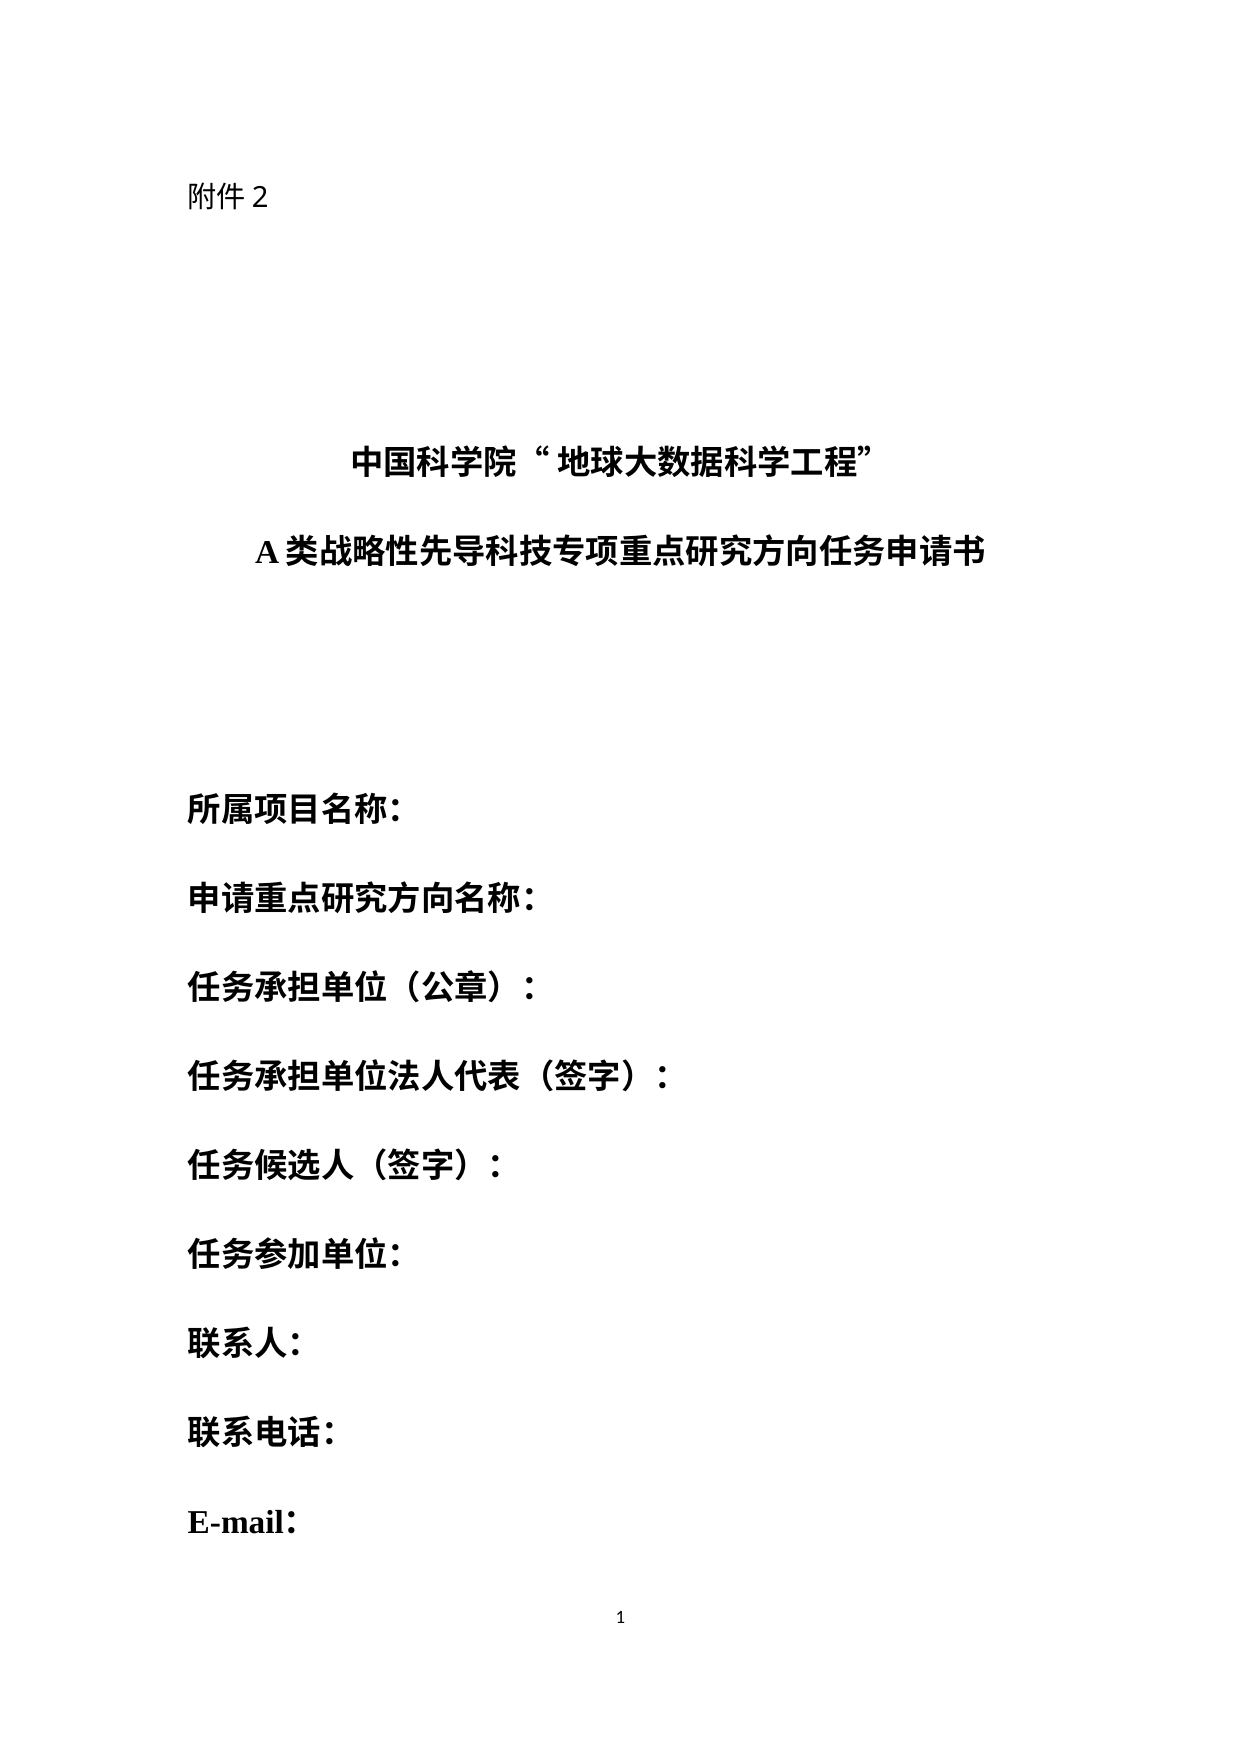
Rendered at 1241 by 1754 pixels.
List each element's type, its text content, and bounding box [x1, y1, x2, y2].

text E-mail： [187, 1487, 1053, 1552]
text 所属项目名称： [187, 774, 1053, 839]
text 任务候选人（签字）： [187, 1131, 1053, 1196]
text 联系人： [187, 1309, 1053, 1374]
text 中国科学院“ 地球大数据科学工程” [187, 428, 1053, 493]
text 申请重点研究方向名称： [187, 863, 1053, 928]
text 任务承担单位法人代表（签字）： [187, 1041, 1053, 1106]
text 附件2 [187, 162, 1053, 227]
text A类战略性先导科技专项重点研究方向任务申请书 [187, 517, 1053, 582]
text 任务参加单位： [187, 1219, 1053, 1284]
text 联系电话： [187, 1398, 1053, 1463]
text 任务承担单位（公章）： [187, 952, 1053, 1017]
